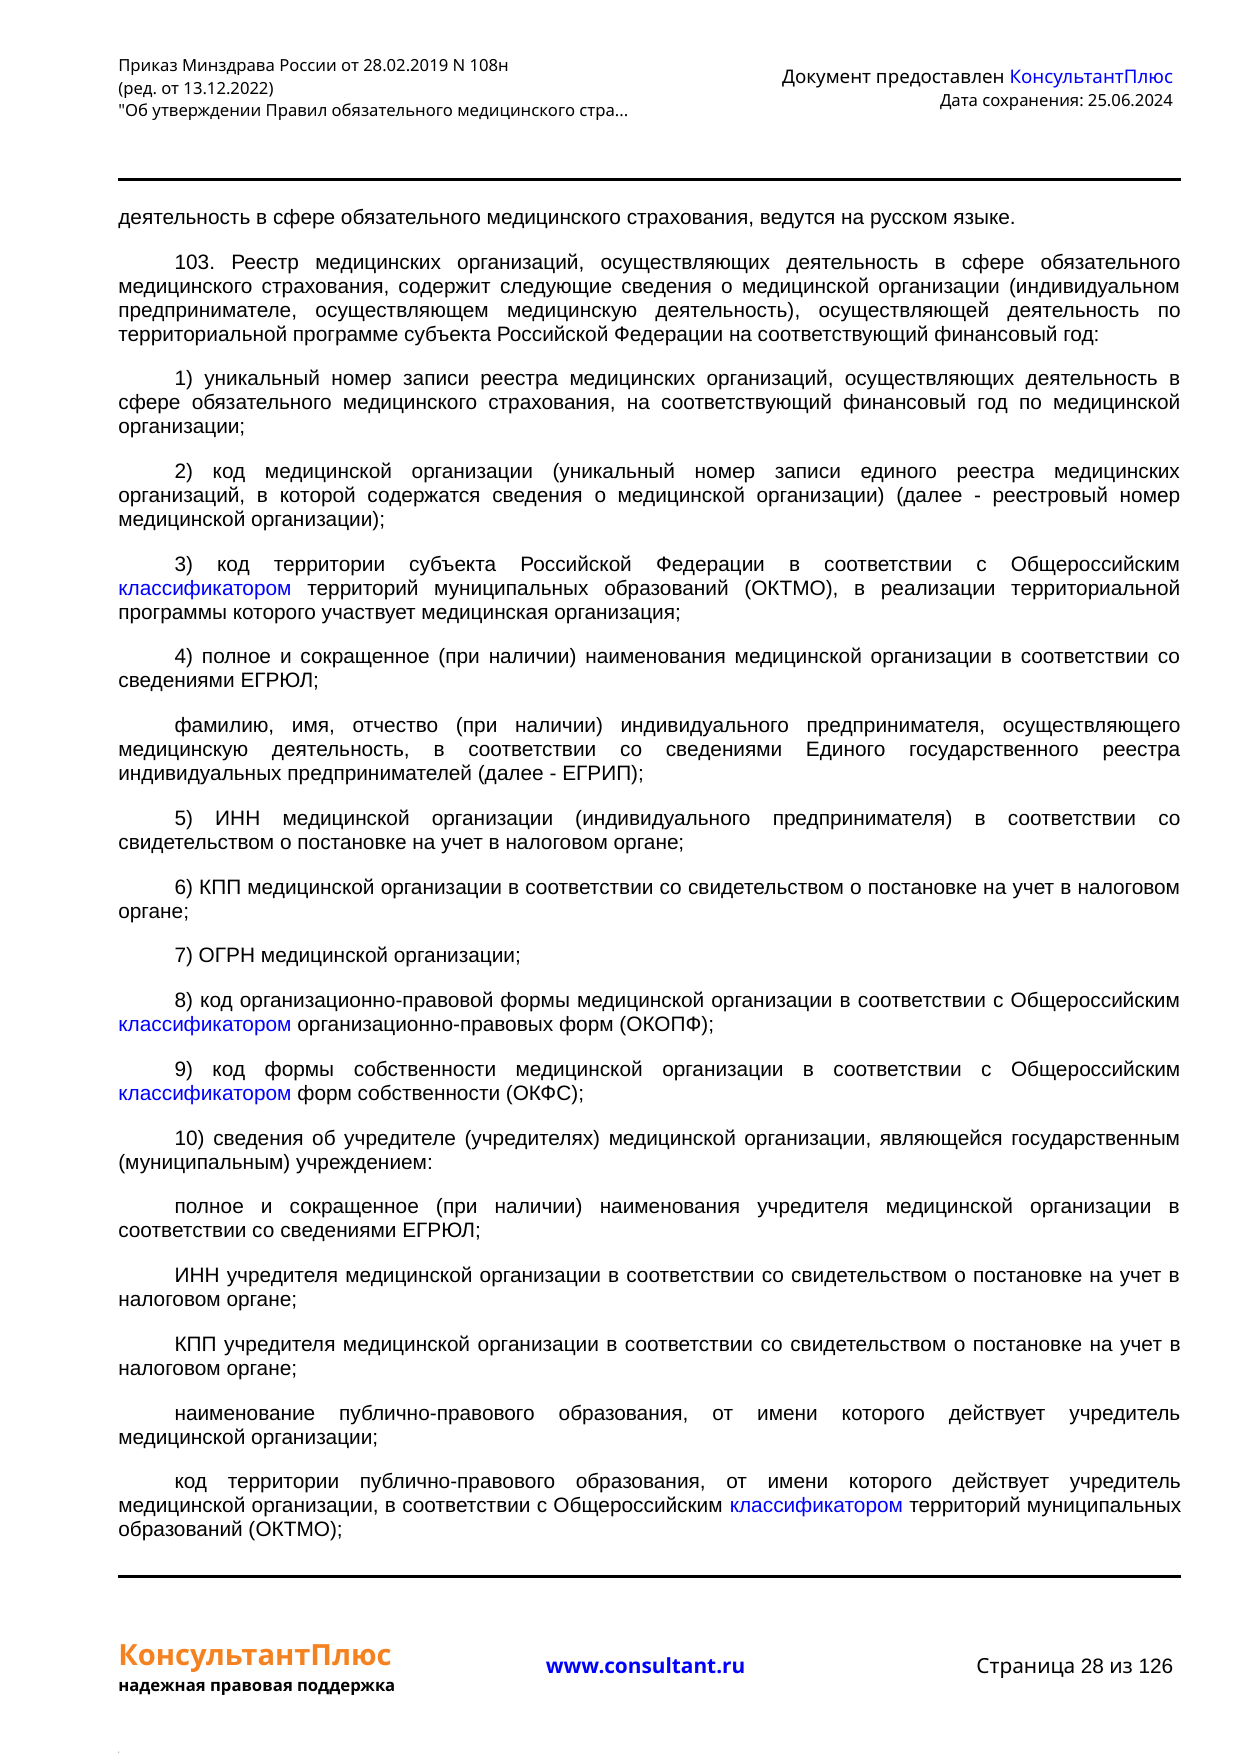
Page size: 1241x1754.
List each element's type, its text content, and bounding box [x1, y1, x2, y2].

text код территории публично-правового образования, от имени которого действует учредитель медицинской организации, в соответствии с Общероссийским классификатором территорий муниципальных образований (ОКТМО); [118, 1469, 1181, 1541]
text 9) код формы собственности медицинской организации в соответствии с Общероссийским классификатором форм собственности (ОКФС); [118, 1057, 1181, 1105]
text полное и сокращенное (при наличии) наименования учредителя медицинской организации в соответствии со сведениями ЕГРЮЛ; [118, 1194, 1181, 1242]
text 103. Реестр медицинских организаций, осуществляющих деятельность в сфере обязательного медицинского страхования, содержит следующие сведения о медицинской организации (индивидуальном предпринимателе, осуществляющем медицинскую деятельность), осуществляющей деятельность по территориальной программе субъекта Российской Федерации на соответствующий финансовый год: [118, 249, 1181, 345]
text 2) код медицинской организации (уникальный номер записи единого реестра медицинских организаций, в которой содержатся сведения о медицинской организации) (далее - реестровый номер медицинской организации); [118, 459, 1181, 531]
text 8) код организационно-правовой формы медицинской организации в соответствии с Общероссийским классификатором организационно-правовых форм (ОКОПФ); [118, 988, 1181, 1036]
text 5) ИНН медицинской организации (индивидуального предпринимателя) в соответствии со свидетельством о постановке на учет в налоговом органе; [118, 806, 1181, 854]
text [118, 205, 1181, 229]
text 10) сведения об учредителе (учредителях) медицинской организации, являющейся государственным (муниципальным) учреждением: [118, 1126, 1181, 1173]
text 1) уникальный номер записи реестра медицинских организаций, осуществляющих деятельность в сфере обязательного медицинского страхования, на соответствующий финансовый год по медицинской организации; [118, 366, 1181, 438]
text 6) КПП медицинской организации в соответствии со свидетельством о постановке на учет в налоговом органе; [118, 874, 1181, 922]
text наименование публично-правового образования, от имени которого действует учредитель медицинской организации; [118, 1401, 1181, 1448]
text КПП учредителя медицинской организации в соответствии со свидетельством о постановке на учет в налоговом органе; [118, 1332, 1181, 1380]
text 3) код территории субъекта Российской Федерации в соответствии с Общероссийским классификатором территорий муниципальных образований (ОКТМО), в реализации территориальной программы которого участвует медицинская организация; [118, 552, 1181, 623]
text 4) полное и сокращенное (при наличии) наименования медицинской организации в соответствии со сведениями ЕГРЮЛ; [118, 644, 1181, 692]
text 7) ОГРН медицинской организации; [118, 943, 1181, 967]
text фамилию, имя, отчество (при наличии) индивидуального предпринимателя, осуществляющего медицинскую деятельность, в соответствии со сведениями Единого государственного реестра индивидуальных предпринимателей (далее - ЕГРИП); [118, 713, 1181, 785]
text ИНН учредителя медицинской организации в соответствии со свидетельством о постановке на учет в налоговом органе; [118, 1263, 1181, 1311]
